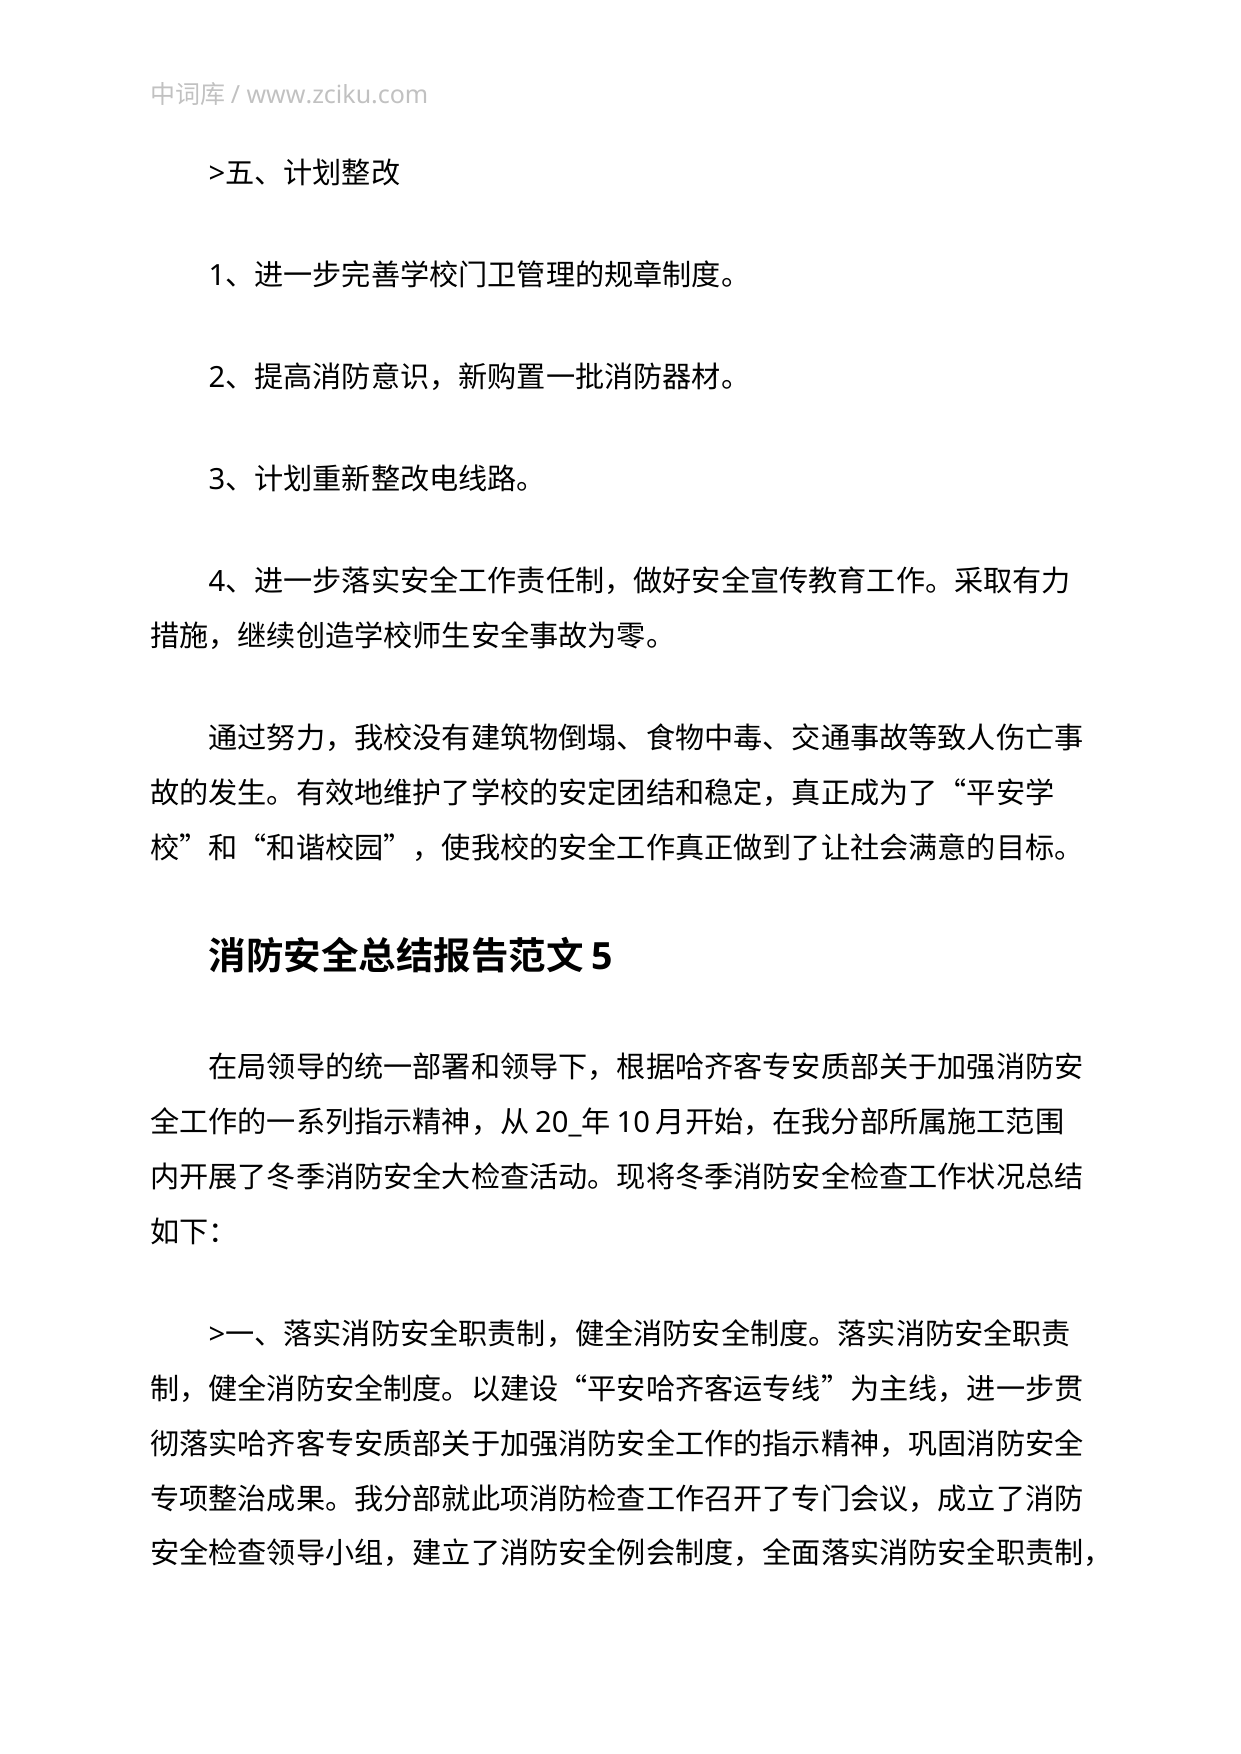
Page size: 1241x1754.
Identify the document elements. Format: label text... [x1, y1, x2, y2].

text 2、提高消防意识，新购置一批消防器材。 [150, 354, 1090, 396]
text 3、计划重新整改电线路。 [150, 456, 1090, 498]
text 在局领导的统一部署和领导下，根据哈齐客专安质部关于加强消防安全工作的一系列指示精神，从20_年10月开始，在我分部所属施工范围内开展了冬季消防安全大检查活动。现将冬季消防安全检查工作状况总结如下： [150, 1044, 1090, 1251]
text 消防安全总结报告范文5 [150, 926, 1090, 981]
text 通过努力，我校没有建筑物倒塌、食物中毒、交通事故等致人伤亡事故的发生。有效地维护了学校的安定团结和稳定，真正成为了“平安学校”和“和谐校园”，使我校的安全工作真正做到了让社会满意的目标。 [150, 715, 1090, 867]
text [150, 1310, 1090, 1572]
text 1、进一步完善学校门卫管理的规章制度。 [150, 252, 1090, 294]
text 4、进一步落实安全工作责任制，做好安全宣传教育工作。采取有力措施，继续创造学校师生安全事故为零。 [150, 558, 1090, 655]
text >五、计划整改 [150, 150, 1090, 192]
